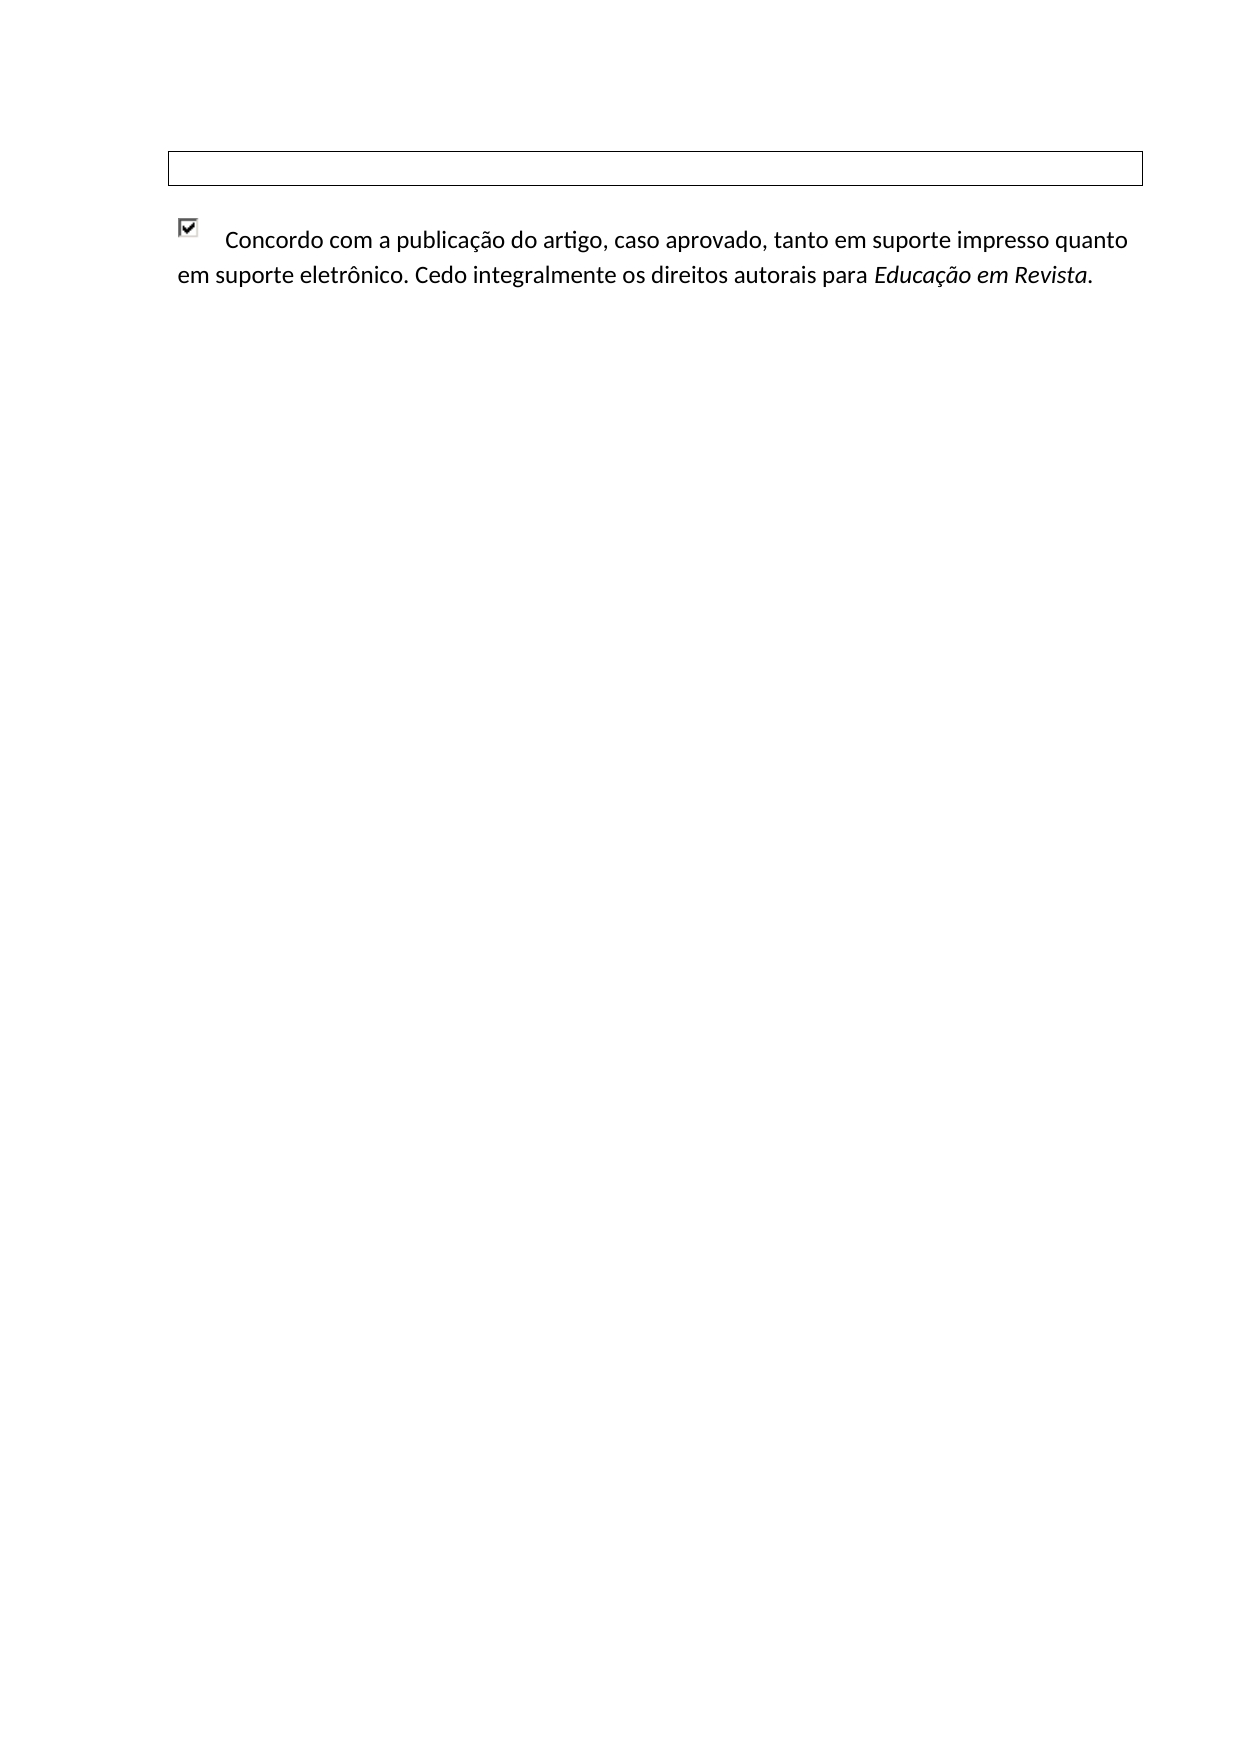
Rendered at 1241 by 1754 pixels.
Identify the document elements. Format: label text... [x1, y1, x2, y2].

text Concordo com a publicação do artigo, caso aprovado, tanto em suporte impresso quanto em suporte eletrônico. Cedo integralmente os direitos autorais para Educação em Revista. [177, 211, 1133, 290]
